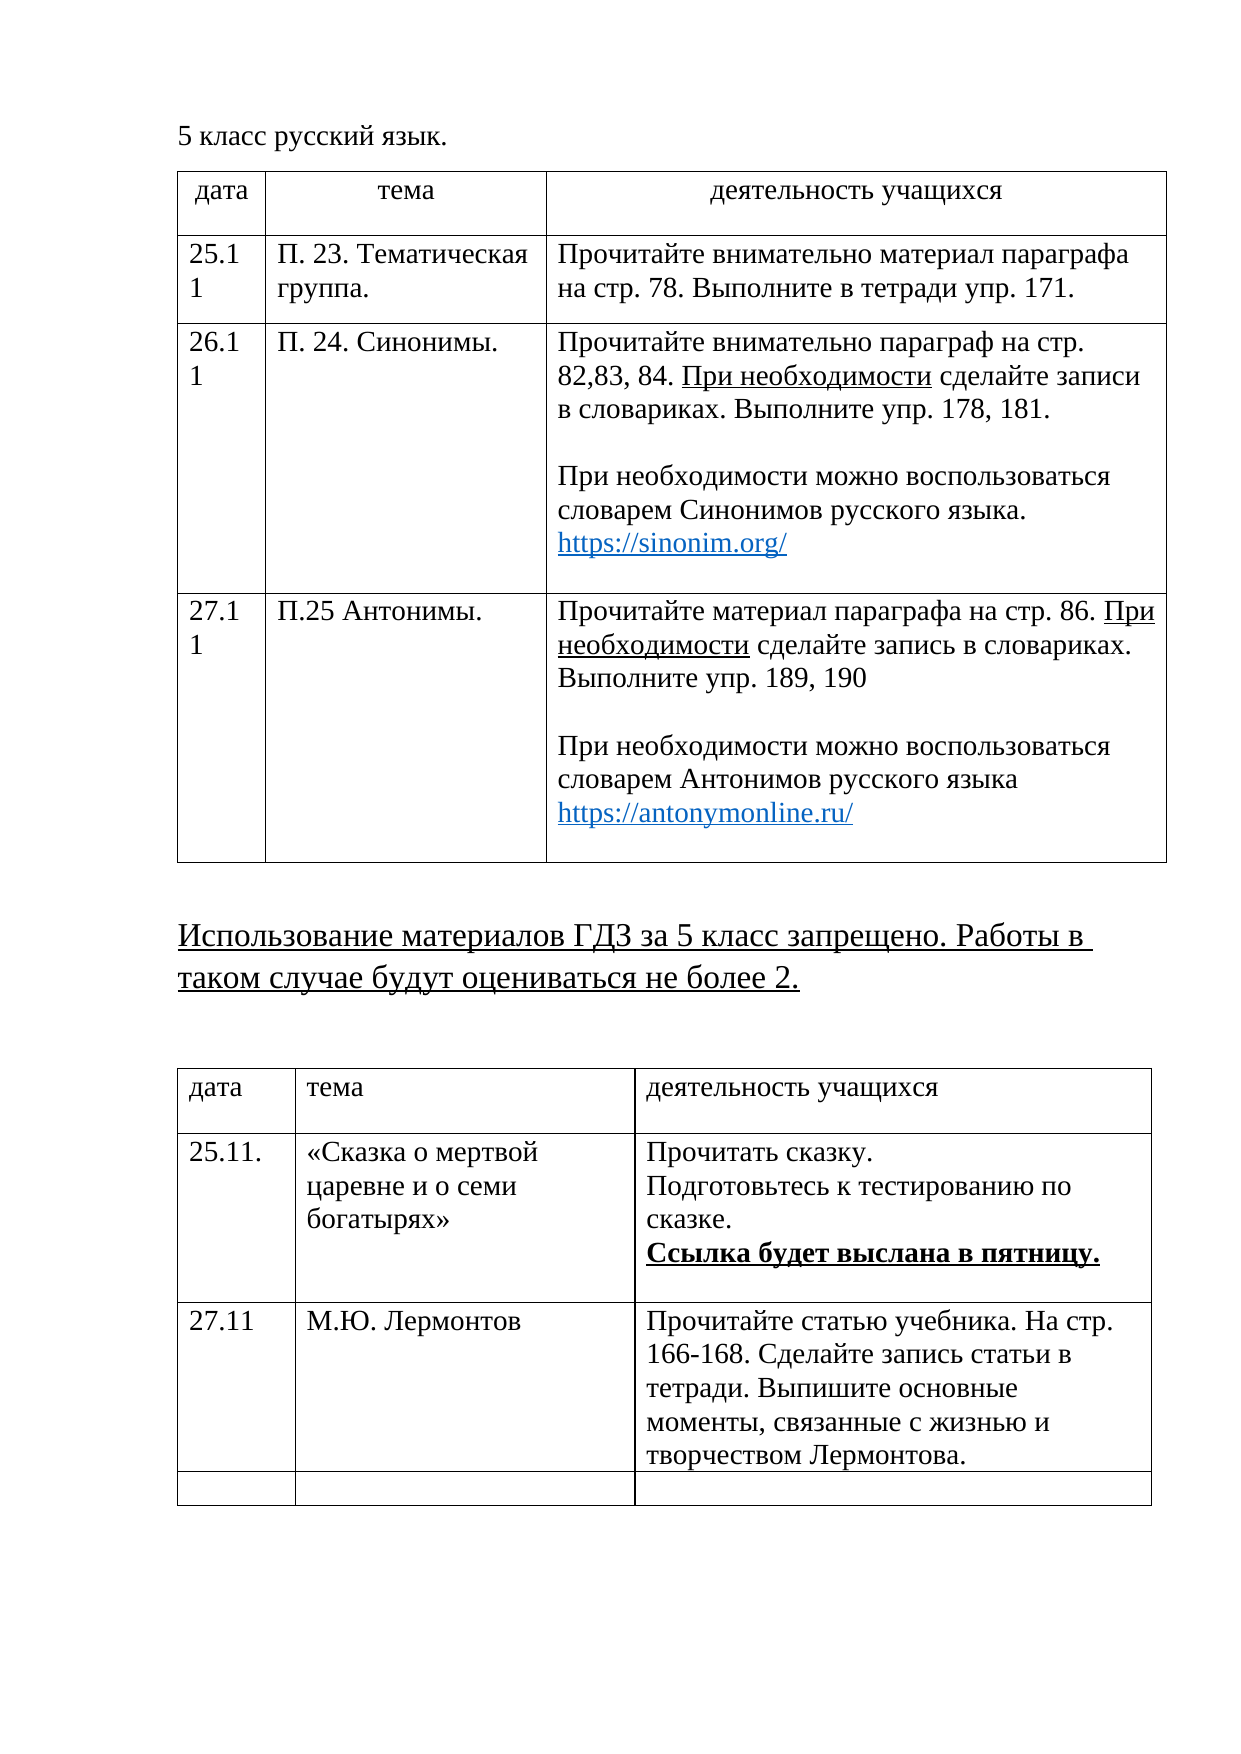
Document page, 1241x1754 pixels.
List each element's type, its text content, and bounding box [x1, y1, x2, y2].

table_cell 25.11 [178, 236, 265, 323]
table_cell Прочитать сказку. Подготовьтесь к тестированию по сказке. Ссылка будет выслана в пятницу. [636, 1134, 1151, 1302]
table_header тема [266, 172, 546, 235]
table_cell «Сказка о мертвой царевне и о семи богатырях» [296, 1134, 634, 1302]
table_cell 27.11 [178, 594, 265, 862]
table_cell [636, 1472, 1151, 1505]
table_cell [178, 1472, 295, 1505]
table_cell Прочитайте внимательно параграф на стр. 82,83, 84. При необходимости сделайте записи в словариках. Выполните упр. 178, 181. При необходимости можно воспользоваться словарем Синонимов русского языка. https://sinonim.org/ [547, 324, 1166, 592]
table_header деятельность учащихся [547, 172, 1166, 235]
table_cell 27.11 [178, 1303, 295, 1471]
table_cell М.Ю. Лермонтов [296, 1303, 634, 1471]
table_header деятельность учащихся [636, 1069, 1151, 1133]
table_header дата [178, 172, 265, 235]
text Использование материалов ГДЗ за 5 класс запрещено. Работы в таком случае будут оцениваться не более 2. [177, 916, 1152, 995]
table_cell П. 23. Тематическая группа. [266, 236, 546, 323]
table_cell 26.11 [178, 324, 265, 592]
table_header дата [178, 1069, 295, 1133]
table_cell Прочитайте материал параграфа на стр. 86. При необходимости сделайте запись в словариках. Выполните упр. 189, 190 При необходимости можно воспользоваться словарем Антонимов русского языка https://antonymonline.ru/ [547, 594, 1166, 862]
table_cell П.25 Антонимы. [266, 594, 546, 862]
table_cell П. 24. Синонимы. [266, 324, 546, 592]
table_cell Прочитайте внимательно материал параграфа на стр. 78. Выполните в тетради упр. 171. [547, 236, 1166, 323]
table_header тема [296, 1069, 634, 1133]
text 5 класс русский язык. [177, 118, 1152, 152]
table_cell [296, 1472, 634, 1505]
table_cell Прочитайте статью учебника. На стр. 166-168. Сделайте запись статьи в тетради. Выпишите основные моменты, связанные с жизнью и творчеством Лермонтова. [636, 1303, 1151, 1471]
table_cell 25.11. [178, 1134, 295, 1302]
